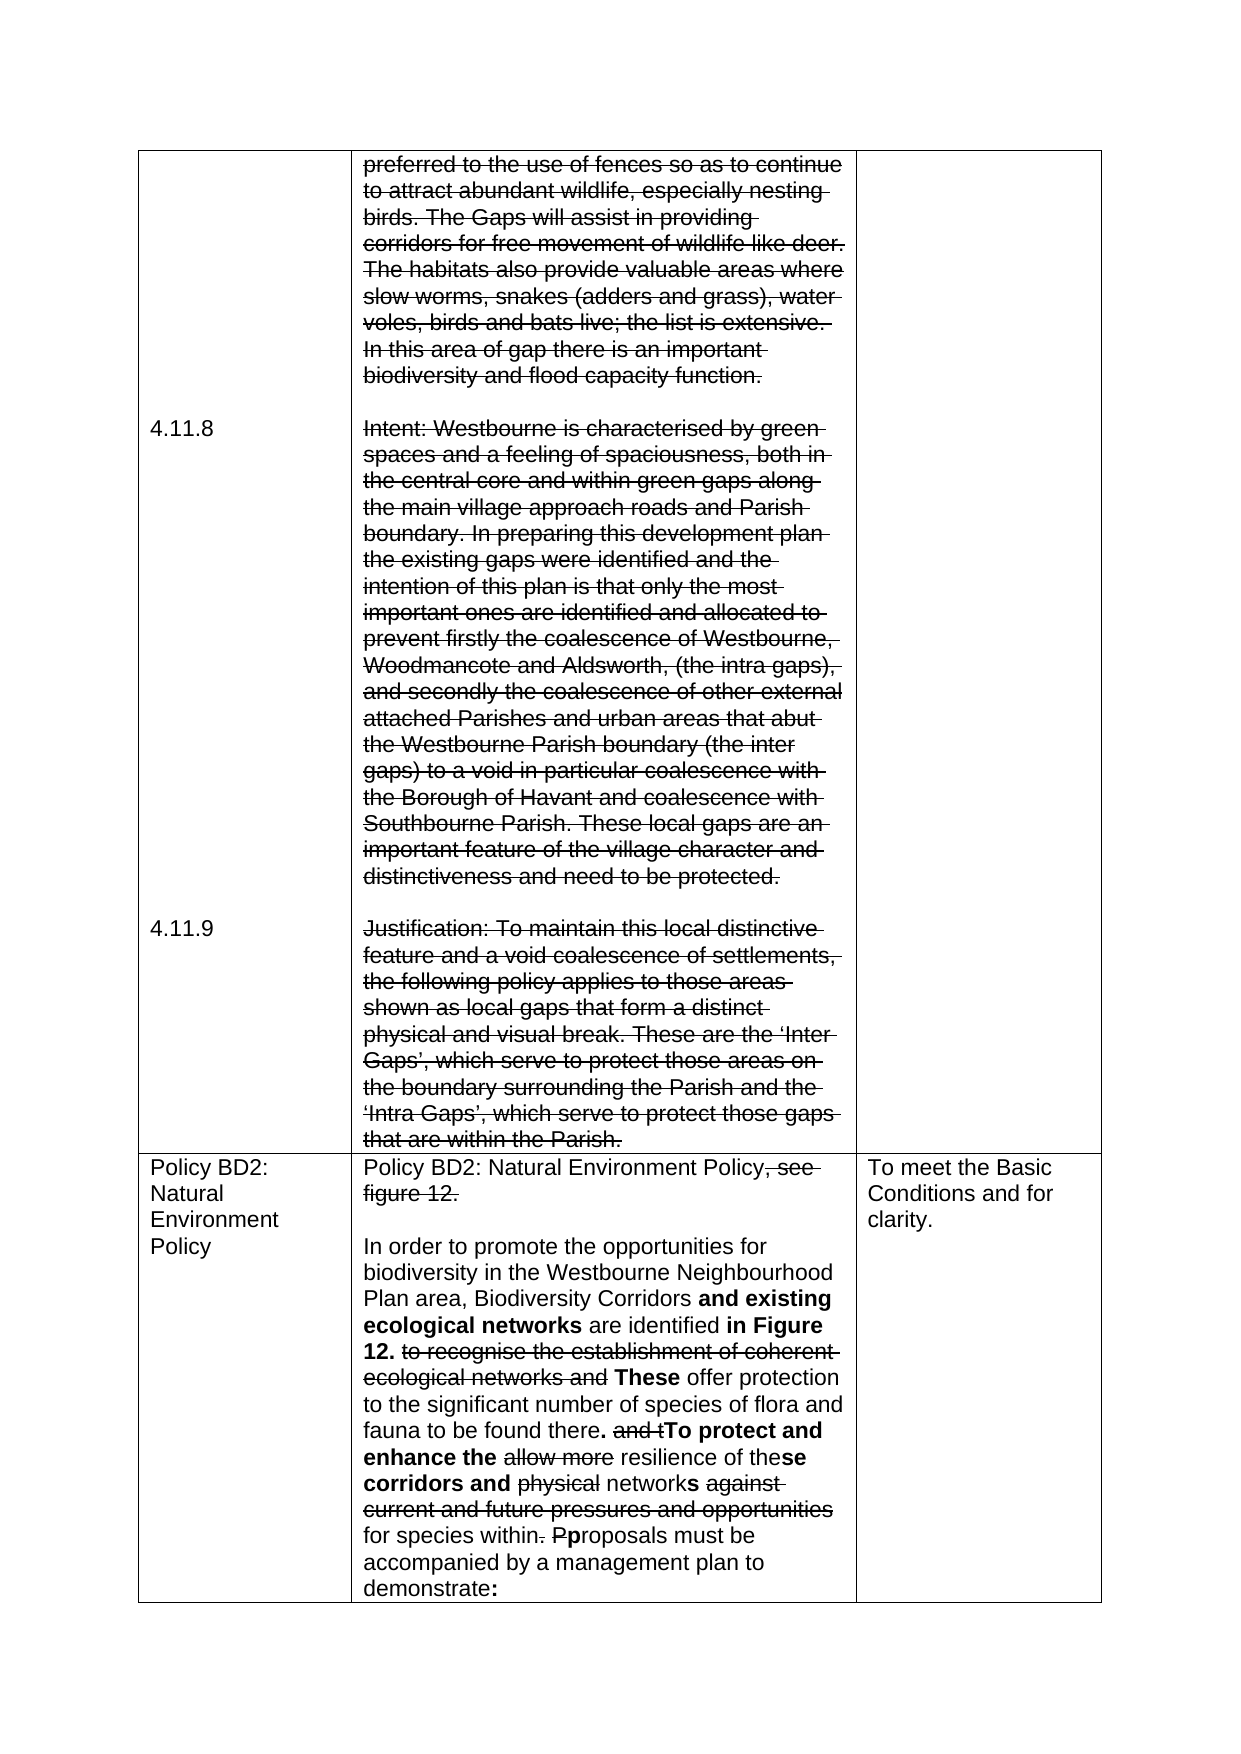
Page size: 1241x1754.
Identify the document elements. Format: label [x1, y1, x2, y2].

table_cell [857, 1154, 1101, 1602]
table_cell [139, 1154, 351, 1602]
table_cell [139, 151, 351, 1152]
table_cell [352, 151, 856, 1152]
table_cell [857, 151, 1101, 1152]
table_cell [352, 1154, 856, 1602]
